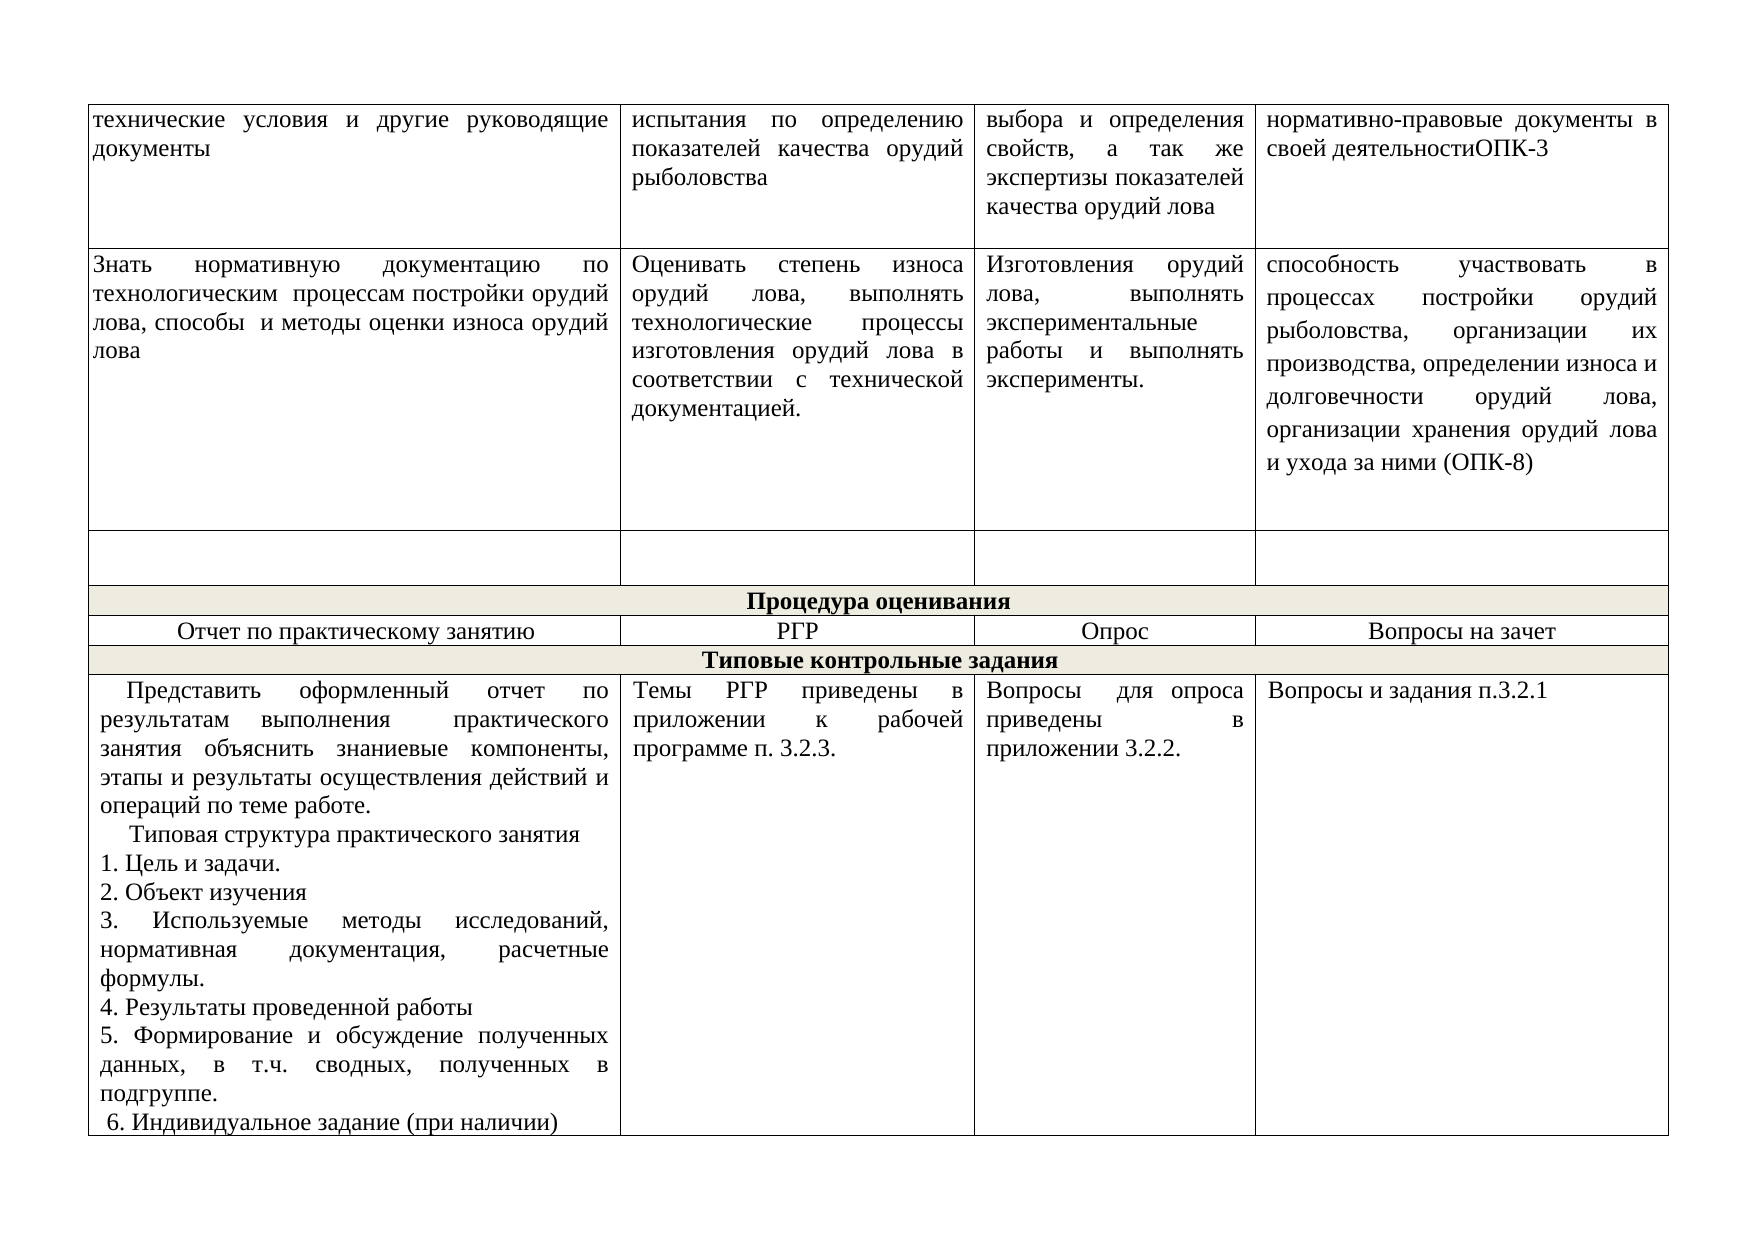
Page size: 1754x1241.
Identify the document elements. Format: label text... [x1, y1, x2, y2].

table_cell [1256, 105, 1668, 248]
table_cell [1256, 531, 1668, 585]
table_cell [621, 105, 974, 248]
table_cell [975, 105, 1255, 248]
table_cell Опрос [975, 616, 1255, 644]
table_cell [89, 675, 620, 1135]
table_cell способность участвовать в процессах постройки орудий рыболовства, организации их производства, определении износа и долговечности орудий лова, организации хранения орудий лова и ухода за ними (ОПК-8) [1256, 249, 1668, 530]
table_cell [1256, 675, 1668, 1135]
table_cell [89, 105, 620, 248]
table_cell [621, 675, 974, 1135]
table_cell [89, 531, 620, 585]
table_cell Типовые контрольные задания [89, 646, 1668, 674]
table_cell РГР [621, 616, 974, 644]
table_cell Вопросы на зачет [1256, 616, 1668, 644]
table_cell [975, 531, 1255, 585]
table_cell Оценивать степень износа орудий лова, выполнять технологические процессы изготовления орудий лова в соответствии с технической документацией. [621, 249, 974, 530]
table_cell [621, 531, 974, 585]
table_cell Процедура оценивания [89, 586, 1668, 615]
table_cell Знать нормативную документацию по технологическим процессам постройки орудий лова, способы и методы оценки износа орудий лова [89, 249, 620, 530]
table_cell Изготовления орудий лова, выполнять экспериментальные работы и выполнять эксперименты. [975, 249, 1255, 530]
table_cell Отчет по практическому занятию [89, 616, 620, 644]
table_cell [975, 675, 1255, 1135]
